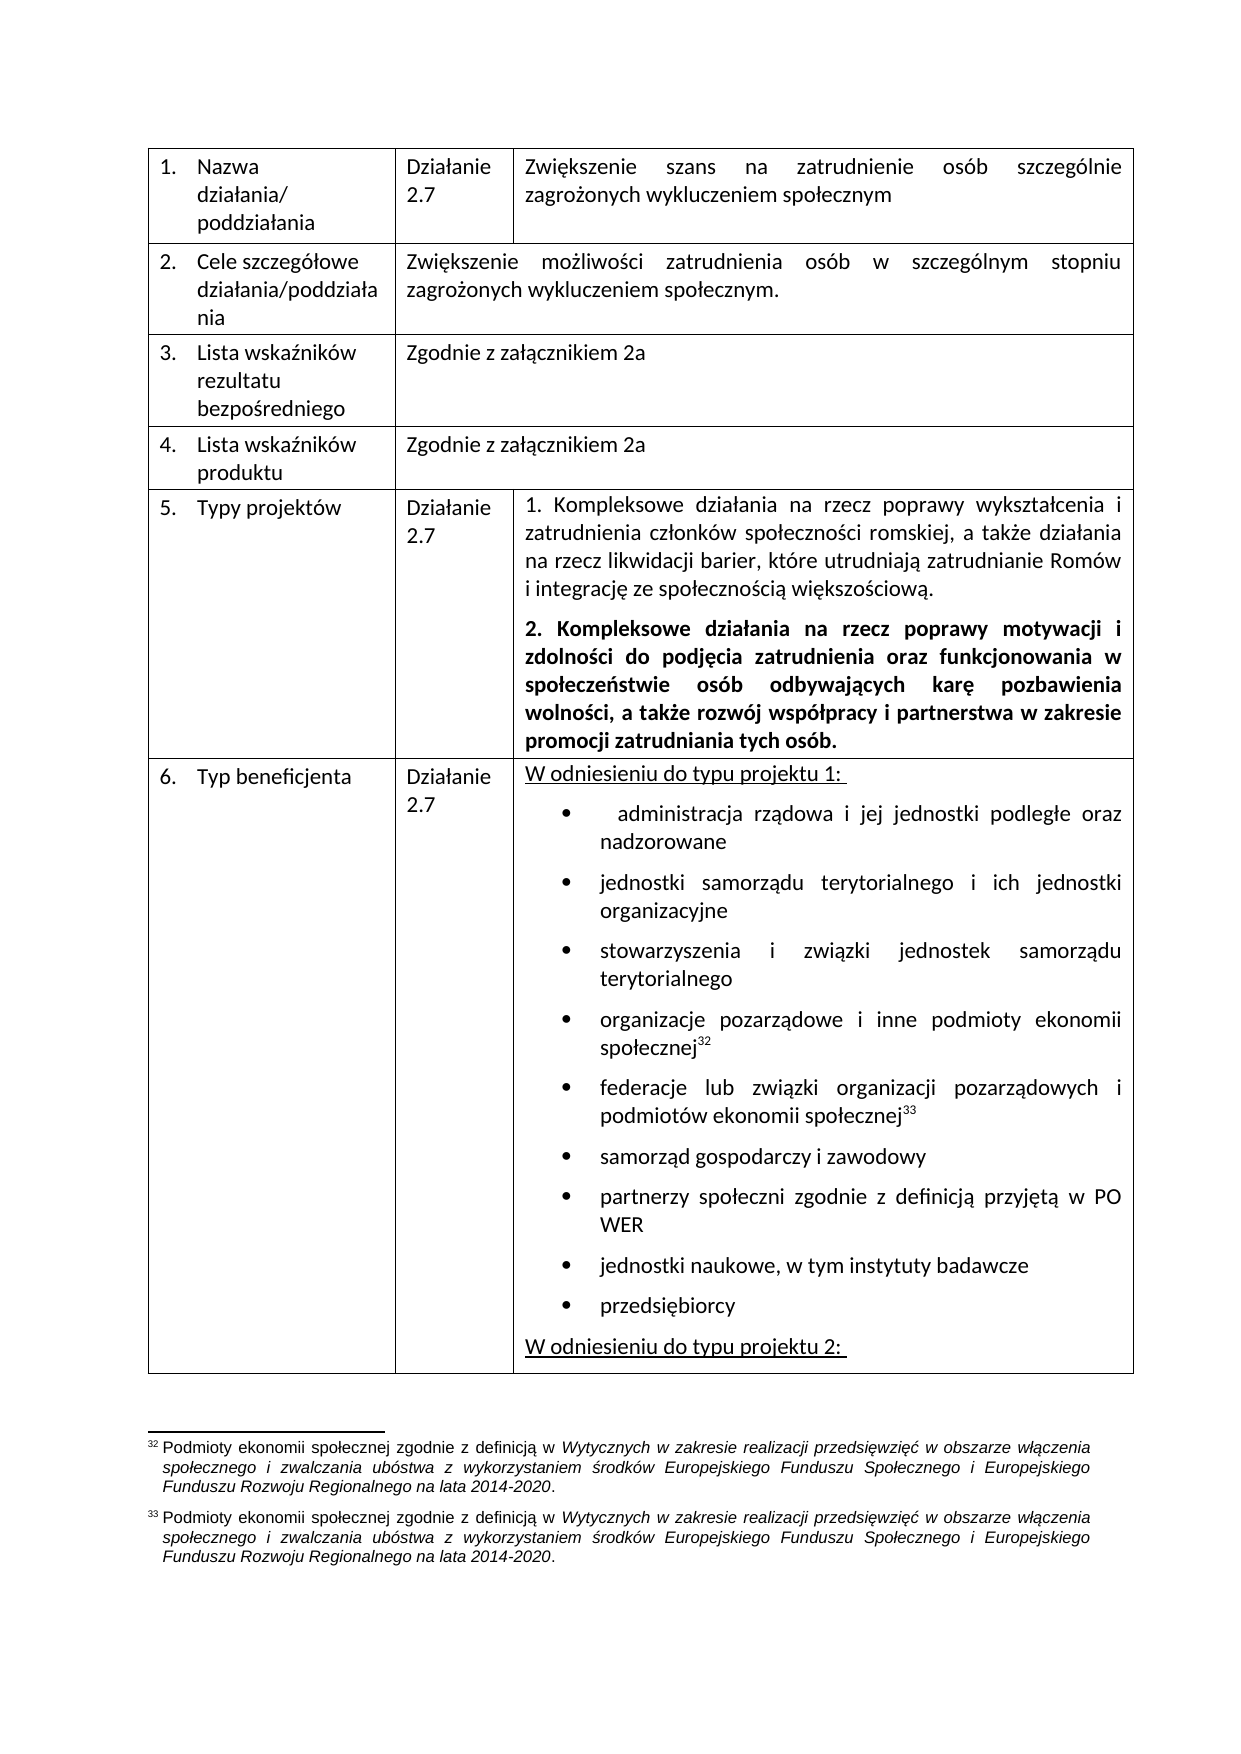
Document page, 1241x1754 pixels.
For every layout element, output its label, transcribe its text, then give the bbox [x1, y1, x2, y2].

table_cell Typy projektów [149, 490, 395, 758]
table_cell Lista wskaźników rezultatu bezpośredniego [149, 335, 395, 426]
table_cell Typ beneficjenta [149, 759, 395, 1373]
table_cell Działanie 2.7 [396, 759, 513, 1373]
table_cell Cele szczegółowe działania/poddziałania [149, 244, 395, 334]
table_cell Zgodnie z załącznikiem 2a [396, 427, 1133, 489]
table_cell Działanie 2.7 [396, 490, 513, 758]
table_cell Zwiększenie szans na zatrudnienie osób szczególnie zagrożonych wykluczeniem społecznym [514, 149, 1133, 243]
table_cell Zwiększenie możliwości zatrudnienia osób w szczególnym stopniu zagrożonych wykluczeniem społecznym. [396, 244, 1133, 334]
table_cell Działanie 2.7 [396, 149, 513, 243]
table_cell Lista wskaźników produktu [149, 427, 395, 489]
table_cell Nazwa działania/ poddziałania [149, 149, 395, 243]
table_cell 1. Kompleksowe działania na rzecz poprawy wykształcenia i zatrudnienia członków społeczności romskiej, a także działania na rzecz likwidacji barier, które utrudniają zatrudnianie Romów i integrację ze społecznością większościową. 2. Kompleksowe działania na rzecz poprawy motywacji i zdolności do podjęcia zatrudnienia oraz funkcjonowania w społeczeństwie osób odbywających karę pozbawienia wolności, a także rozwój współpracy i partnerstwa w zakresie promocji zatrudniania tych osób. [514, 490, 1133, 758]
table_cell Zgodnie z załącznikiem 2a [396, 335, 1133, 426]
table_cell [514, 759, 1133, 1373]
